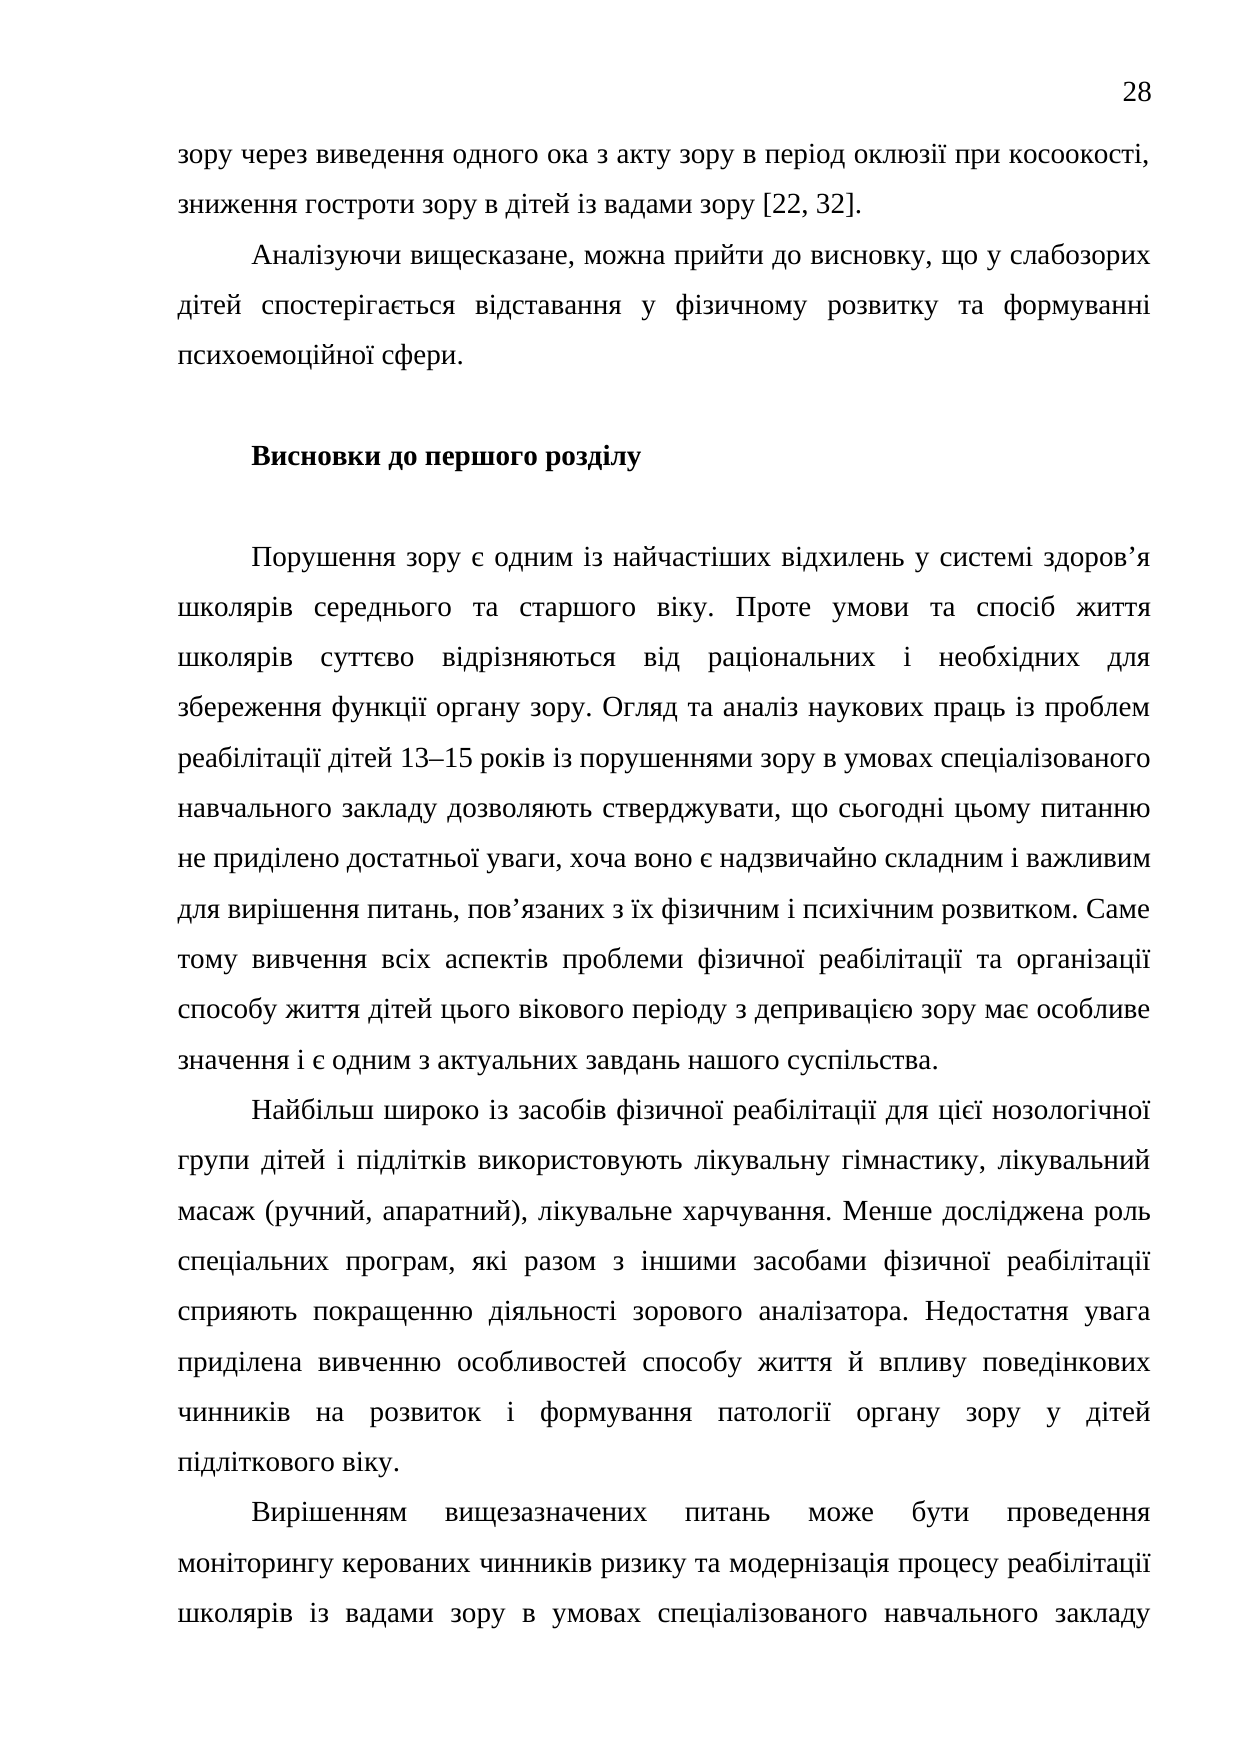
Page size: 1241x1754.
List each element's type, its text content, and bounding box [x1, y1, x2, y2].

text Аналізуючи вищесказане, можна прийти до висновку, що у слабозорих дітей спостерігається відставання у фізичному розвитку та формуванні психоемоційної сфери. [177, 237, 1152, 371]
text Найбільш широко із засобів фізичної реабілітації для цієї нозологічної групи дітей і підлітків використовують лікувальну гімнастику, лікувальний масаж (ручний, апаратний), лікувальне харчування. Менше досліджена роль спеціальних програм, які разом з іншими засобами фізичної реабілітації сприяють покращенню діяльності зорового аналізатора. Недостатня увага приділена вивченню особливостей способу життя й впливу поведінкових чинників на розвиток і формування патології органу зору у дітей підліткового віку. [177, 1092, 1152, 1478]
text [177, 136, 1152, 220]
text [177, 1494, 1152, 1629]
text Порушення зору є одним із найчастіших відхилень у системі здоров’я школярів середнього та старшого віку. Проте умови та спосіб життя школярів суттєво відрізняються від раціональних і необхідних для збереження функції органу зору. Огляд та аналіз наукових праць із проблем реабілітації дітей 13–15 років із порушеннями зору в умовах спеціалізованого навчального закладу дозволяють стверджувати, що сьогодні цьому питанню не приділено достатньої уваги, хоча воно є надзвичайно складним і важливим для вирішення питань, пов’язаних з їх фізичним і психічним розвитком. Саме тому вивчення всіх аспектів проблеми фізичної реабілітації та організації способу життя дітей цього вікового періоду з депривацією зору має особливе значення і є одним з актуальних завдань нашого суспільства. [177, 539, 1152, 1075]
text Висновки до першого розділу [177, 438, 1152, 472]
